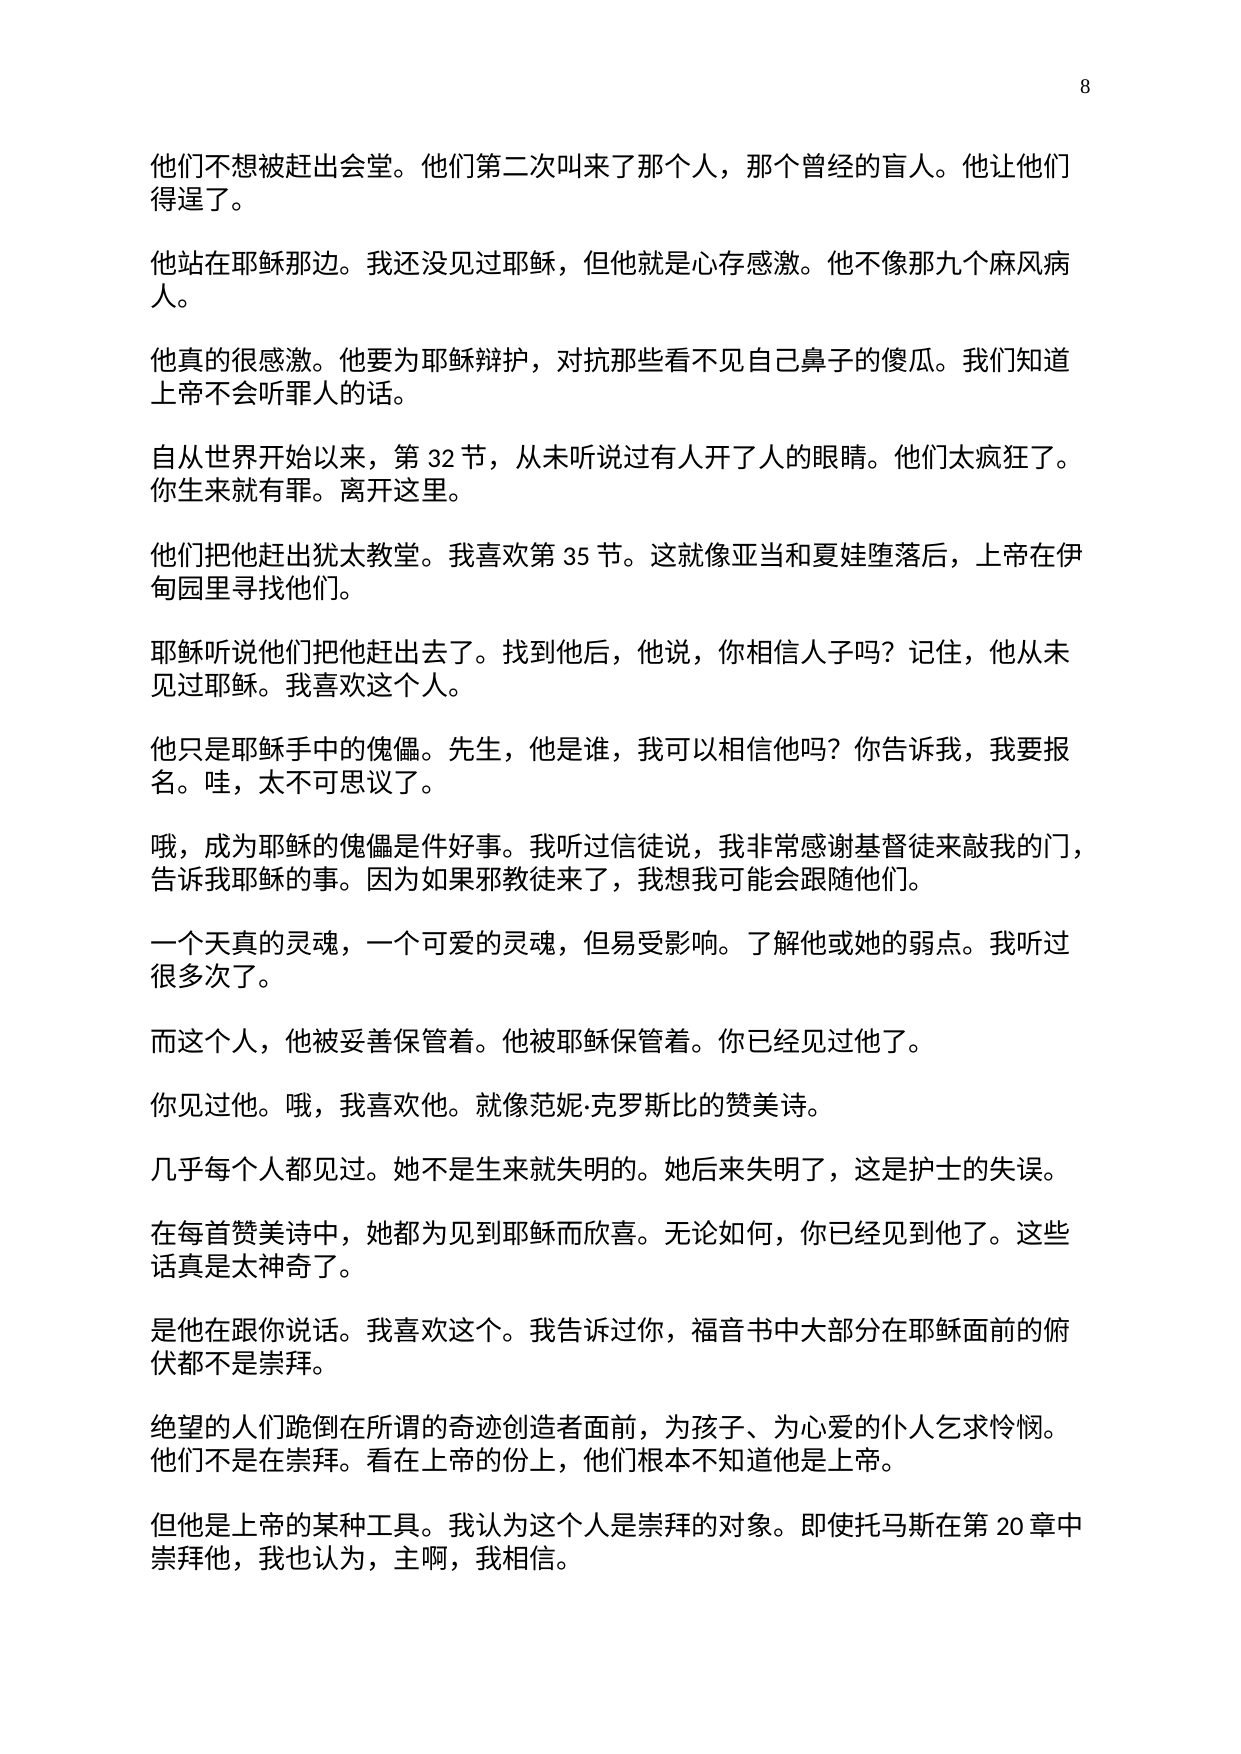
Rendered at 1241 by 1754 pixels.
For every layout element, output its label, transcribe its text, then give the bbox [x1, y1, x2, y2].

text 自从世界开始以来，第 32 节，从未听说过有人开了人的眼睛。他们太疯狂了。你生来就有罪。离开这里。 [150, 442, 1090, 508]
text 耶稣听说他们把他赶出去了。找到他后，他说，你相信人子吗？记住，他从未见过耶稣。我喜欢这个人。 [150, 636, 1090, 702]
text 而这个人，他被妥善保管着。他被耶稣保管着。你已经见过他了。 [150, 1025, 1090, 1058]
text 几乎每个人都见过。她不是生来就失明的。她后来失明了，这是护士的失误。 [150, 1153, 1090, 1186]
text 他站在耶稣那边。我还没见过耶稣，但他就是心存感激。他不像那九个麻风病人。 [150, 247, 1090, 313]
text 是他在跟你说话。我喜欢这个。我告诉过你，福音书中大部分在耶稣面前的俯伏都不是崇拜。 [150, 1314, 1090, 1380]
text 你见过他。哦，我喜欢他。就像范妮·克罗斯比的赞美诗。 [150, 1089, 1090, 1122]
text 他们不想被赶出会堂。他们第二次叫来了那个人，那个曾经的盲人。他让他们得逞了。 [150, 150, 1090, 216]
text 一个天真的灵魂，一个可爱的灵魂，但易受影响。了解他或她的弱点。我听过很多次了。 [150, 927, 1090, 993]
text 在每首赞美诗中，她都为见到耶稣而欣喜。无论如何，你已经见到他了。这些话真是太神奇了。 [150, 1217, 1090, 1283]
text 他们把他赶出犹太教堂。我喜欢第 35 节。这就像亚当和夏娃堕落后，上帝在伊甸园里寻找他们。 [150, 539, 1090, 605]
text 但他是上帝的某种工具。我认为这个人是崇拜的对象。即使托马斯在第 20 章中崇拜他，我也认为，主啊，我相信。 [150, 1509, 1090, 1575]
text 他真的很感激。他要为耶稣辩护，对抗那些看不见自己鼻子的傻瓜。我们知道上帝不会听罪人的话。 [150, 344, 1090, 410]
text 绝望的人们跪倒在所谓的奇迹创造者面前，为孩子、为心爱的仆人乞求怜悯。他们不是在崇拜。看在上帝的份上，他们根本不知道他是上帝。 [150, 1412, 1090, 1478]
text 他只是耶稣手中的傀儡。先生，他是谁，我可以相信他吗？你告诉我，我要报名。哇，太不可思议了。 [150, 733, 1090, 799]
text 哦，成为耶稣的傀儡是件好事。我听过信徒说，我非常感谢基督徒来敲我的门，告诉我耶稣的事。因为如果邪教徒来了，我想我可能会跟随他们。 [150, 830, 1090, 896]
